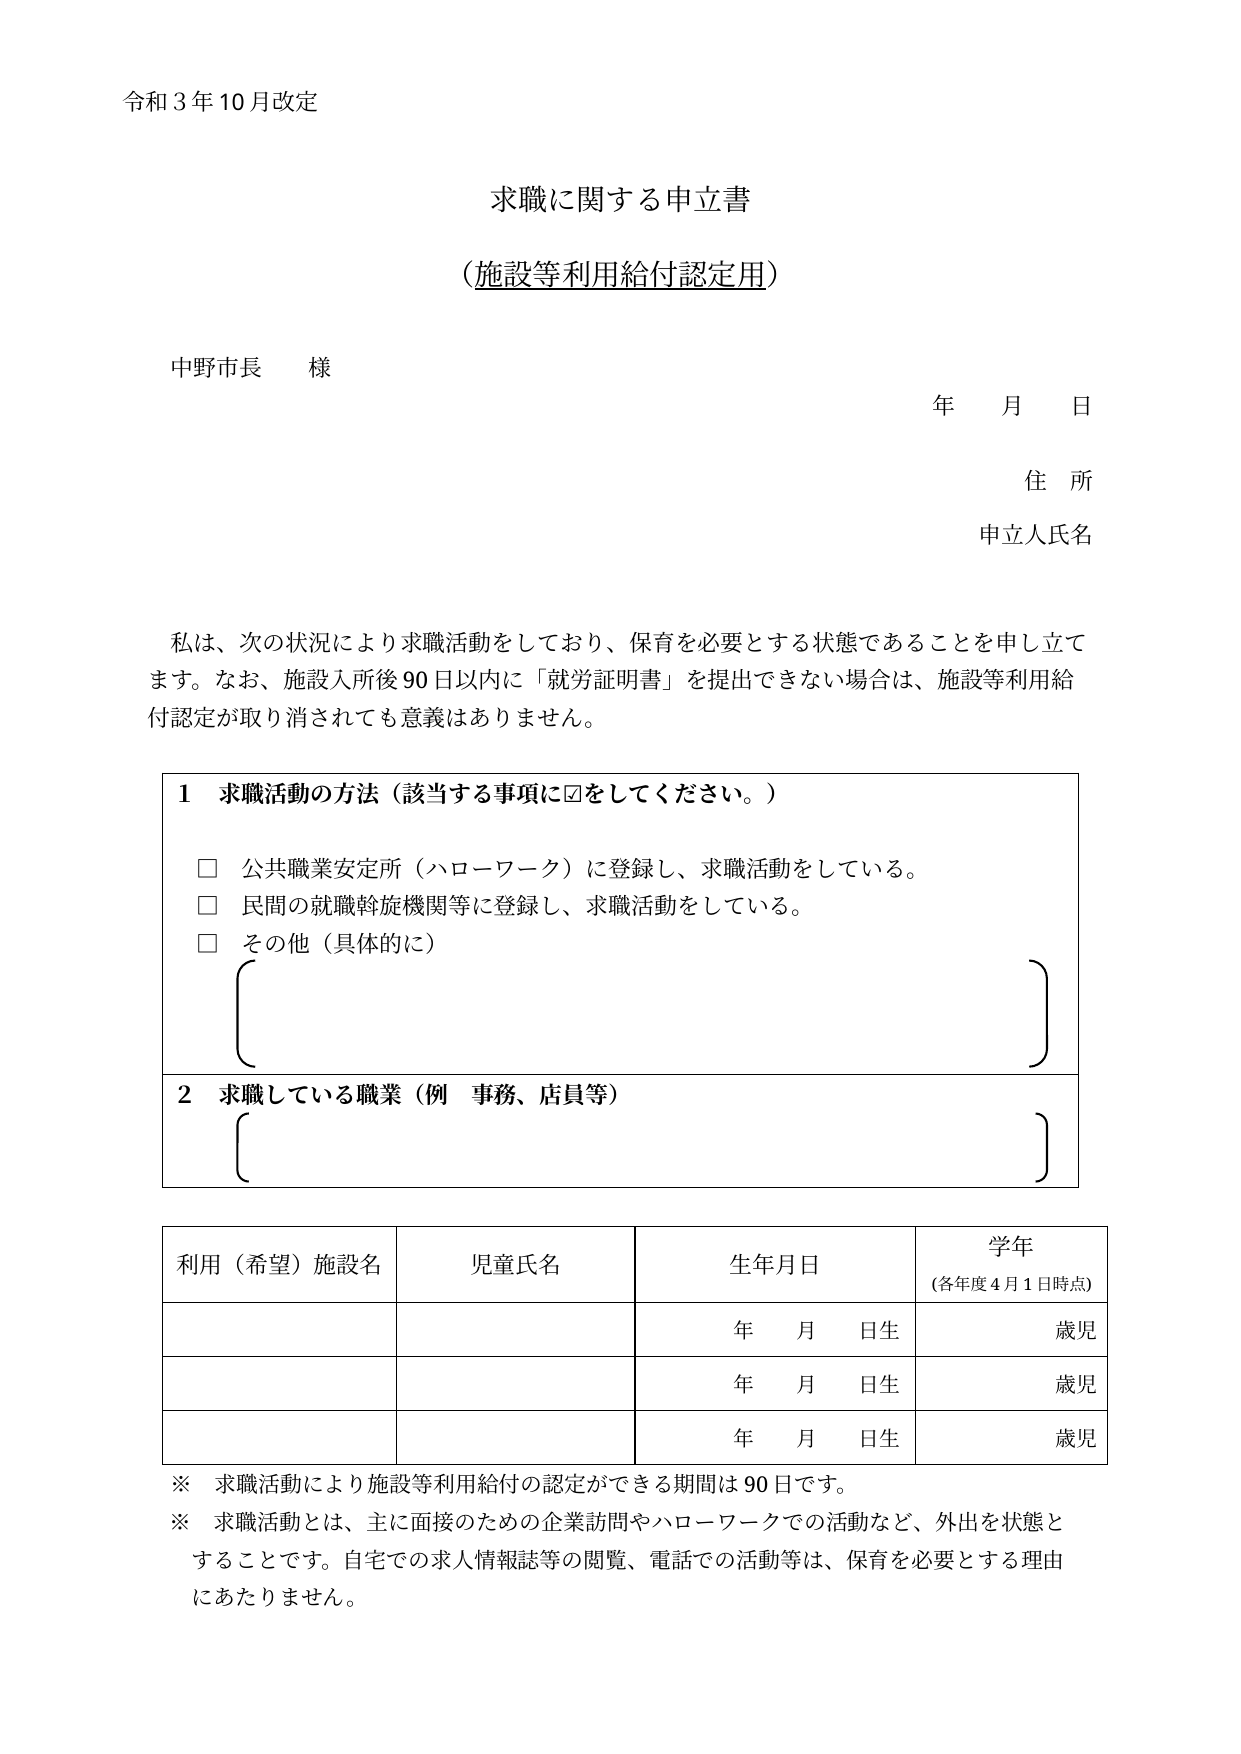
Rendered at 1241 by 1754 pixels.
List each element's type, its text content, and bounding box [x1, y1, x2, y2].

text 申立人氏名 [148, 514, 1092, 552]
table_cell [163, 1357, 396, 1410]
table_cell [397, 1411, 634, 1464]
table_cell 歳児 [916, 1303, 1107, 1356]
text 中野市長 様 [148, 348, 1092, 386]
text 年 月 日 [148, 386, 1092, 423]
text ※ 求職活動とは、主に面接のための企業訪問やハローワークでの活動など、外出を状態と [148, 1502, 1092, 1540]
text （施設等利用給付認定用） [148, 236, 1092, 311]
table_cell 年 月 日生 [636, 1357, 915, 1410]
table_header １ 求職活動の方法（該当する事項に☑をしてください。） □ 公共職業安定所（ハローワーク）に登録し、求職活動をしている。 □ 民間の就職斡旋機関等に登録し、求職活動をしている。 □ その他（具体的に） [163, 774, 1078, 1073]
table_header 生年月日 [636, 1227, 915, 1302]
table_cell 年 月 日生 [636, 1411, 915, 1464]
table_header 児童氏名 [397, 1227, 634, 1302]
table_cell [397, 1303, 634, 1356]
text 求職に関する申立書 [148, 161, 1092, 236]
table_header 利用（希望）施設名 [163, 1227, 396, 1302]
text にあたりません。 [191, 1577, 1092, 1615]
table_cell [163, 1411, 396, 1464]
table_cell 年 月 日生 [636, 1303, 915, 1356]
table_header 学年 (各年度4月1日時点) [916, 1227, 1107, 1302]
table_cell ２ 求職している職業（例 事務、店員等） [163, 1075, 1078, 1187]
table_cell [397, 1357, 634, 1410]
table_cell 歳児 [916, 1411, 1107, 1464]
table_cell [163, 1303, 396, 1356]
text ※ 求職活動により施設等利用給付の認定ができる期間は90日です。 [148, 1465, 1092, 1502]
table_cell 歳児 [916, 1357, 1107, 1410]
text することです。自宅での求人情報誌等の閲覧、電話での活動等は、保育を必要とする理由 [191, 1540, 1092, 1577]
text 住 所 [148, 461, 1092, 498]
text 私は、次の状況により求職活動をしており、保育を必要とする状態であることを申し立てます。なお、施設入所後90日以内に「就労証明書」を提出できない場合は、施設等利用給付認定が取り消されても意義はありません。 [148, 622, 1092, 735]
